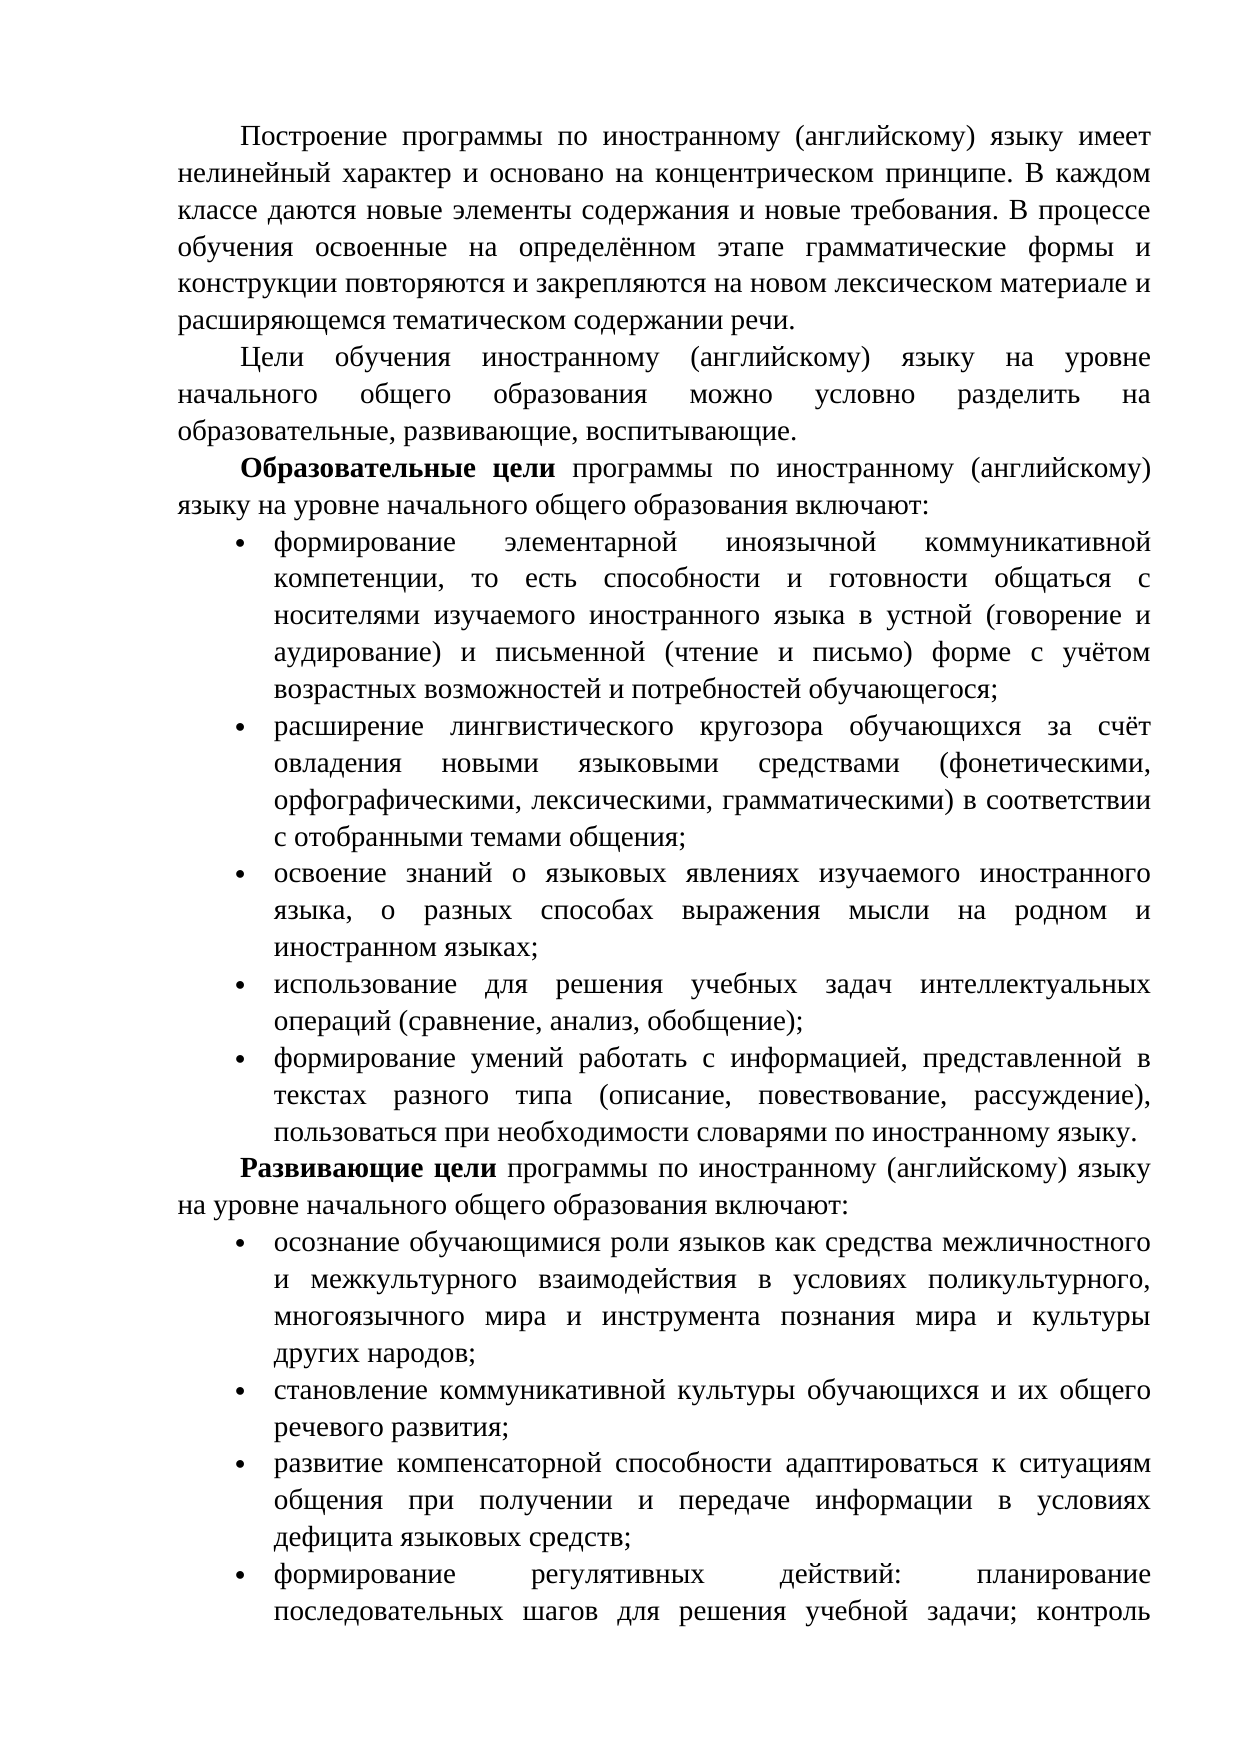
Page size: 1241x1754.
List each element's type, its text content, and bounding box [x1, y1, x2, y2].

list становление коммуникативной культуры обучающихся и их общего речевого развития; [236, 1372, 1152, 1442]
list использование для решения учебных задач интеллектуальных операций (сравнение, анализ, обобщение); [236, 966, 1152, 1037]
list осознание обучающимися роли языков как средства межличностного и межкультурного взаимодействия в условиях поликультурного, многоязычного мира и инструмента познания мира и культуры других народов; [236, 1224, 1152, 1368]
text Построение программы по иностранному (английскому) языку имеет нелинейный характер и основано на концентрическом принципе. В каждом классе даются новые элементы содержания и новые требования. В процессе обучения освоенные на определённом этапе грамматические формы и конструкции повторяются и закрепляются на новом лексическом материале и расширяющемся тематическом содержании речи. [177, 118, 1152, 336]
list формирование умений работать с информацией, представленной в текстах разного типа (описание, повествование, рассуждение), пользоваться при необходимости словарями по иностранному языку. [236, 1040, 1152, 1147]
text Развивающие цели программы по иностранному (английскому) языку на уровне начального общего образования включают: [177, 1151, 1152, 1221]
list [236, 1556, 1152, 1627]
list расширение лингвистического кругозора обучающихся за счёт овладения новыми языковыми средствами (фонетическими, орфографическими, лексическими, грамматическими) в соответствии c отобранными темами общения; [236, 708, 1152, 852]
list формирование элементарной иноязычной коммуникативной компетенции, то есть способности и готовности общаться с носителями изучаемого иностранного языка в устной (говорение и аудирование) и письменной (чтение и письмо) форме с учётом возрастных возможностей и потребностей обучающегося; [236, 524, 1152, 705]
list освоение знаний о языковых явлениях изучаемого иностранного языка, о разных способах выражения мысли на родном и иностранном языках; [236, 856, 1152, 963]
text Образовательные цели программы по иностранному (английскому) языку на уровне начального общего образования включают: [177, 450, 1152, 520]
text Цели обучения иностранному (английскому) языку на уровне начального общего образования можно условно разделить на образовательные, развивающие, воспитывающие. [177, 339, 1152, 447]
list развитие компенсаторной способности адаптироваться к ситуациям общения при получении и передаче информации в условиях дефицита языковых средств; [236, 1446, 1152, 1553]
